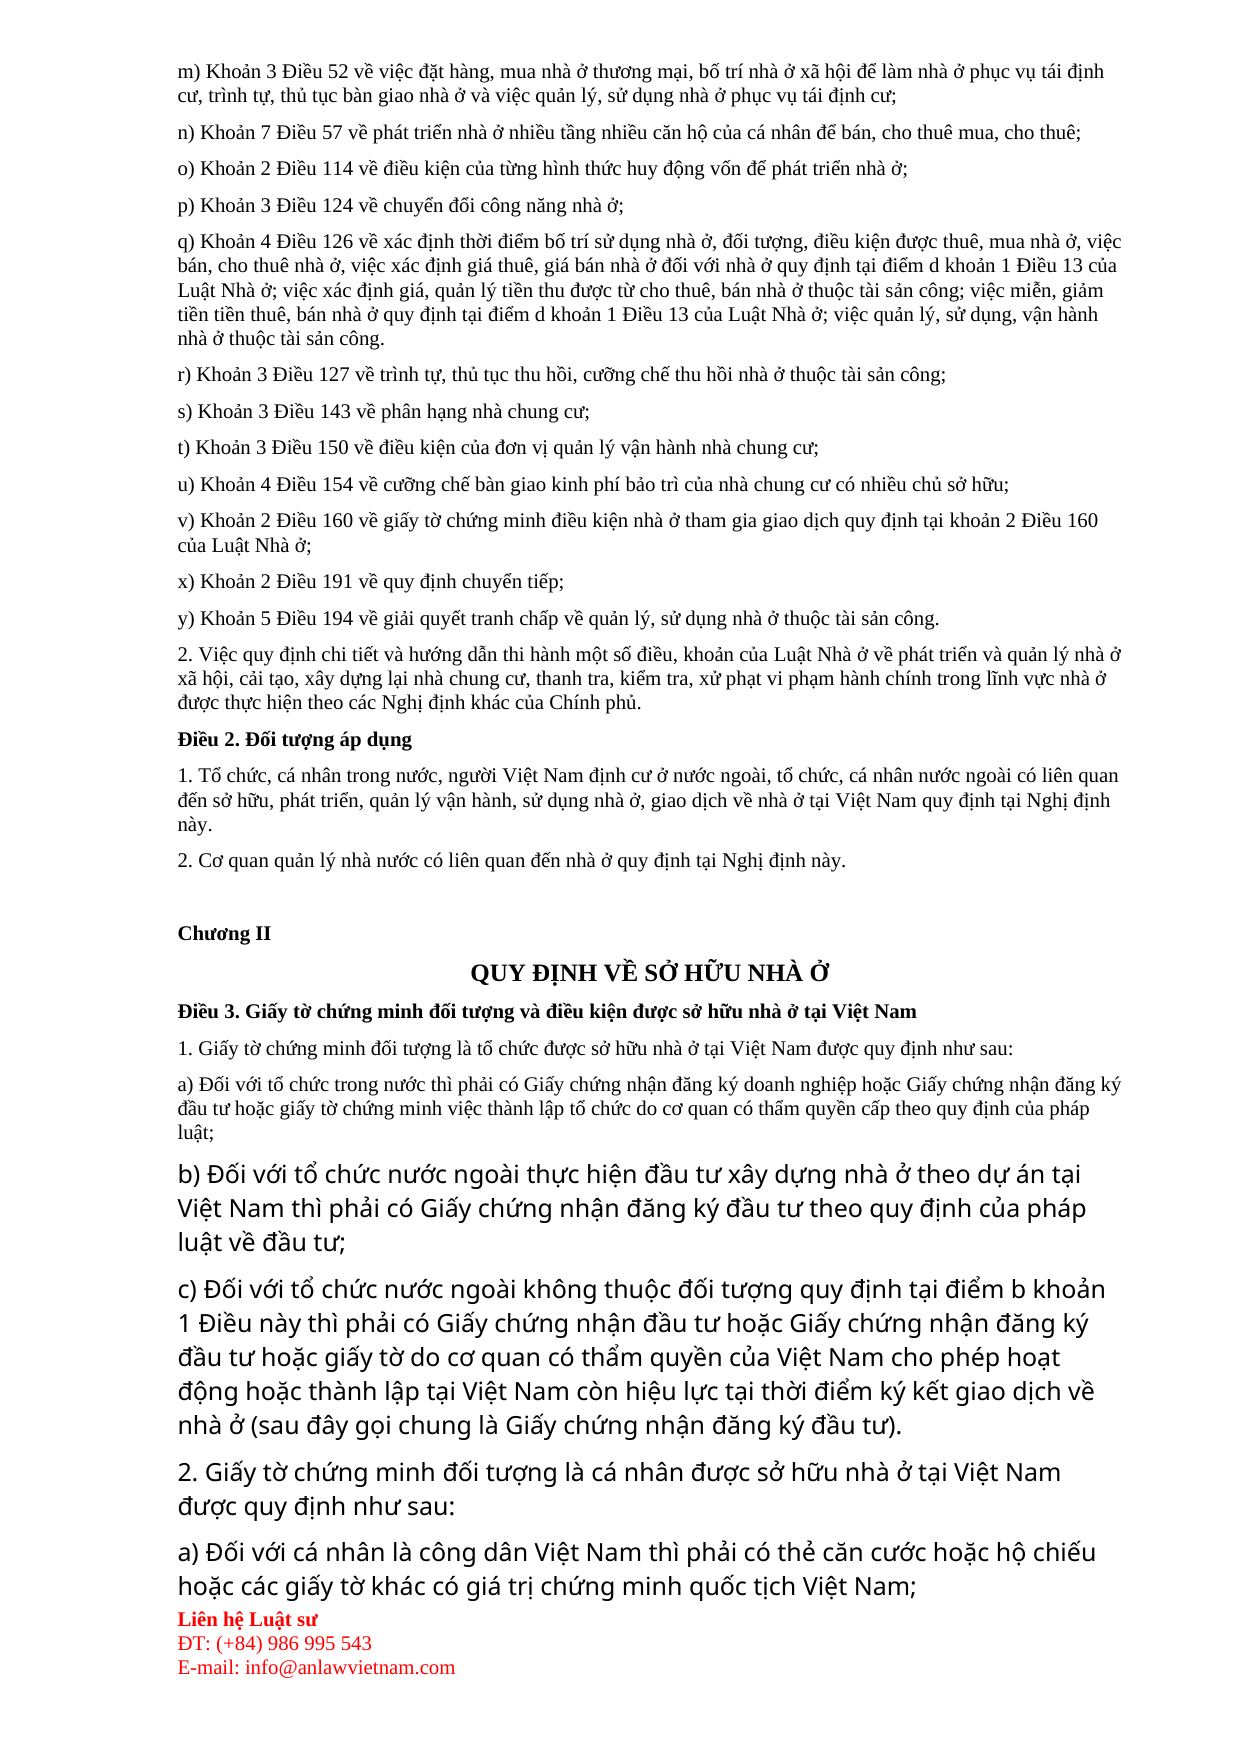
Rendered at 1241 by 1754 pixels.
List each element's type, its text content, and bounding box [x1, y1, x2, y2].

text v) Khoản 2 Điều 160 về giấy tờ chứng minh điều kiện nhà ở tham gia giao dịch quy định tại khoản 2 Điều 160 của Luật Nhà ở; [177, 508, 1122, 557]
text o) Khoản 2 Điều 114 về điều kiện của từng hình thức huy động vốn để phát triển nhà ở; [177, 156, 1122, 180]
text 1. Giấy tờ chứng minh đối tượng là tổ chức được sở hữu nhà ở tại Việt Nam được quy định như sau: [177, 1036, 1122, 1060]
text n) Khoản 7 Điều 57 về phát triển nhà ở nhiều tầng nhiều căn hộ của cá nhân để bán, cho thuê mua, cho thuê; [177, 120, 1122, 144]
text 1. Tổ chức, cá nhân trong nước, người Việt Nam định cư ở nước ngoài, tổ chức, cá nhân nước ngoài có liên quan đến sở hữu, phát triển, quản lý vận hành, sử dụng nhà ở, giao dịch về nhà ở tại Việt Nam quy định tại Nghị định này. [177, 763, 1122, 836]
text a) Đối với tổ chức trong nước thì phải có Giấy chứng nhận đăng ký doanh nghiệp hoặc Giấy chứng nhận đăng ký đầu tư hoặc giấy tờ chứng minh việc thành lập tổ chức do cơ quan có thẩm quyền cấp theo quy định của pháp luật; [177, 1072, 1122, 1144]
text m) Khoản 3 Điều 52 về việc đặt hàng, mua nhà ở thương mại, bố trí nhà ở xã hội để làm nhà ở phục vụ tái định cư, trình tự, thủ tục bàn giao nhà ở và việc quản lý, sử dụng nhà ở phục vụ tái định cư; [177, 59, 1122, 107]
text c) Đối với tổ chức nước ngoài không thuộc đối tượng quy định tại điểm b khoản 1 Điều này thì phải có Giấy chứng nhận đầu tư hoặc Giấy chứng nhận đăng ký đầu tư hoặc giấy tờ do cơ quan có thẩm quyền của Việt Nam cho phép hoạt động hoặc thành lập tại Việt Nam còn hiệu lực tại thời điểm ký kết giao dịch về nhà ở (sau đây gọi chung là Giấy chứng nhận đăng ký đầu tư). [177, 1272, 1122, 1442]
text Điều 3. Giấy tờ chứng minh đối tượng và điều kiện được sở hữu nhà ở tại Việt Nam [177, 999, 1122, 1023]
text QUY ĐỊNH VỀ SỞ HỮU NHÀ Ở [177, 958, 1122, 987]
text Chương II [177, 921, 1122, 945]
text r) Khoản 3 Điều 127 về trình tự, thủ tục thu hồi, cưỡng chế thu hồi nhà ở thuộc tài sản công; [177, 362, 1122, 386]
text 2. Việc quy định chi tiết và hướng dẫn thi hành một số điều, khoản của Luật Nhà ở về phát triển và quản lý nhà ở xã hội, cải tạo, xây dựng lại nhà chung cư, thanh tra, kiểm tra, xử phạt vi phạm hành chính trong lĩnh vực nhà ở được thực hiện theo các Nghị định khác của Chính phủ. [177, 642, 1122, 714]
text 2. Giấy tờ chứng minh đối tượng là cá nhân được sở hữu nhà ở tại Việt Nam được quy định như sau: [177, 1454, 1122, 1522]
text x) Khoản 2 Điều 191 về quy định chuyển tiếp; [177, 569, 1122, 593]
text s) Khoản 3 Điều 143 về phân hạng nhà chung cư; [177, 399, 1122, 423]
text q) Khoản 4 Điều 126 về xác định thời điểm bố trí sử dụng nhà ở, đối tượng, điều kiện được thuê, mua nhà ở, việc bán, cho thuê nhà ở, việc xác định giá thuê, giá bán nhà ở đối với nhà ở quy định tại điểm d khoản 1 Điều 13 của Luật Nhà ở; việc xác định giá, quản lý tiền thu được từ cho thuê, bán nhà ở thuộc tài sản công; việc miễn, giảm tiền tiền thuê, bán nhà ở quy định tại điểm d khoản 1 Điều 13 của Luật Nhà ở; việc quản lý, sử dụng, vận hành nhà ở thuộc tài sản công. [177, 229, 1122, 350]
text b) Đối với tổ chức nước ngoài thực hiện đầu tư xây dựng nhà ở theo dự án tại Việt Nam thì phải có Giấy chứng nhận đăng ký đầu tư theo quy định của pháp luật về đầu tư; [177, 1157, 1122, 1259]
text y) Khoản 5 Điều 194 về giải quyết tranh chấp về quản lý, sử dụng nhà ở thuộc tài sản công. [177, 606, 1122, 630]
text p) Khoản 3 Điều 124 về chuyển đổi công năng nhà ở; [177, 193, 1122, 217]
text t) Khoản 3 Điều 150 về điều kiện của đơn vị quản lý vận hành nhà chung cư; [177, 435, 1122, 459]
text a) Đối với cá nhân là công dân Việt Nam thì phải có thẻ căn cước hoặc hộ chiếu hoặc các giấy tờ khác có giá trị chứng minh quốc tịch Việt Nam; [177, 1535, 1122, 1603]
text Điều 2. Đối tượng áp dụng [177, 727, 1122, 751]
text 2. Cơ quan quản lý nhà nước có liên quan đến nhà ở quy định tại Nghị định này. [177, 848, 1122, 872]
text u) Khoản 4 Điều 154 về cưỡng chế bàn giao kinh phí bảo trì của nhà chung cư có nhiều chủ sở hữu; [177, 472, 1122, 496]
